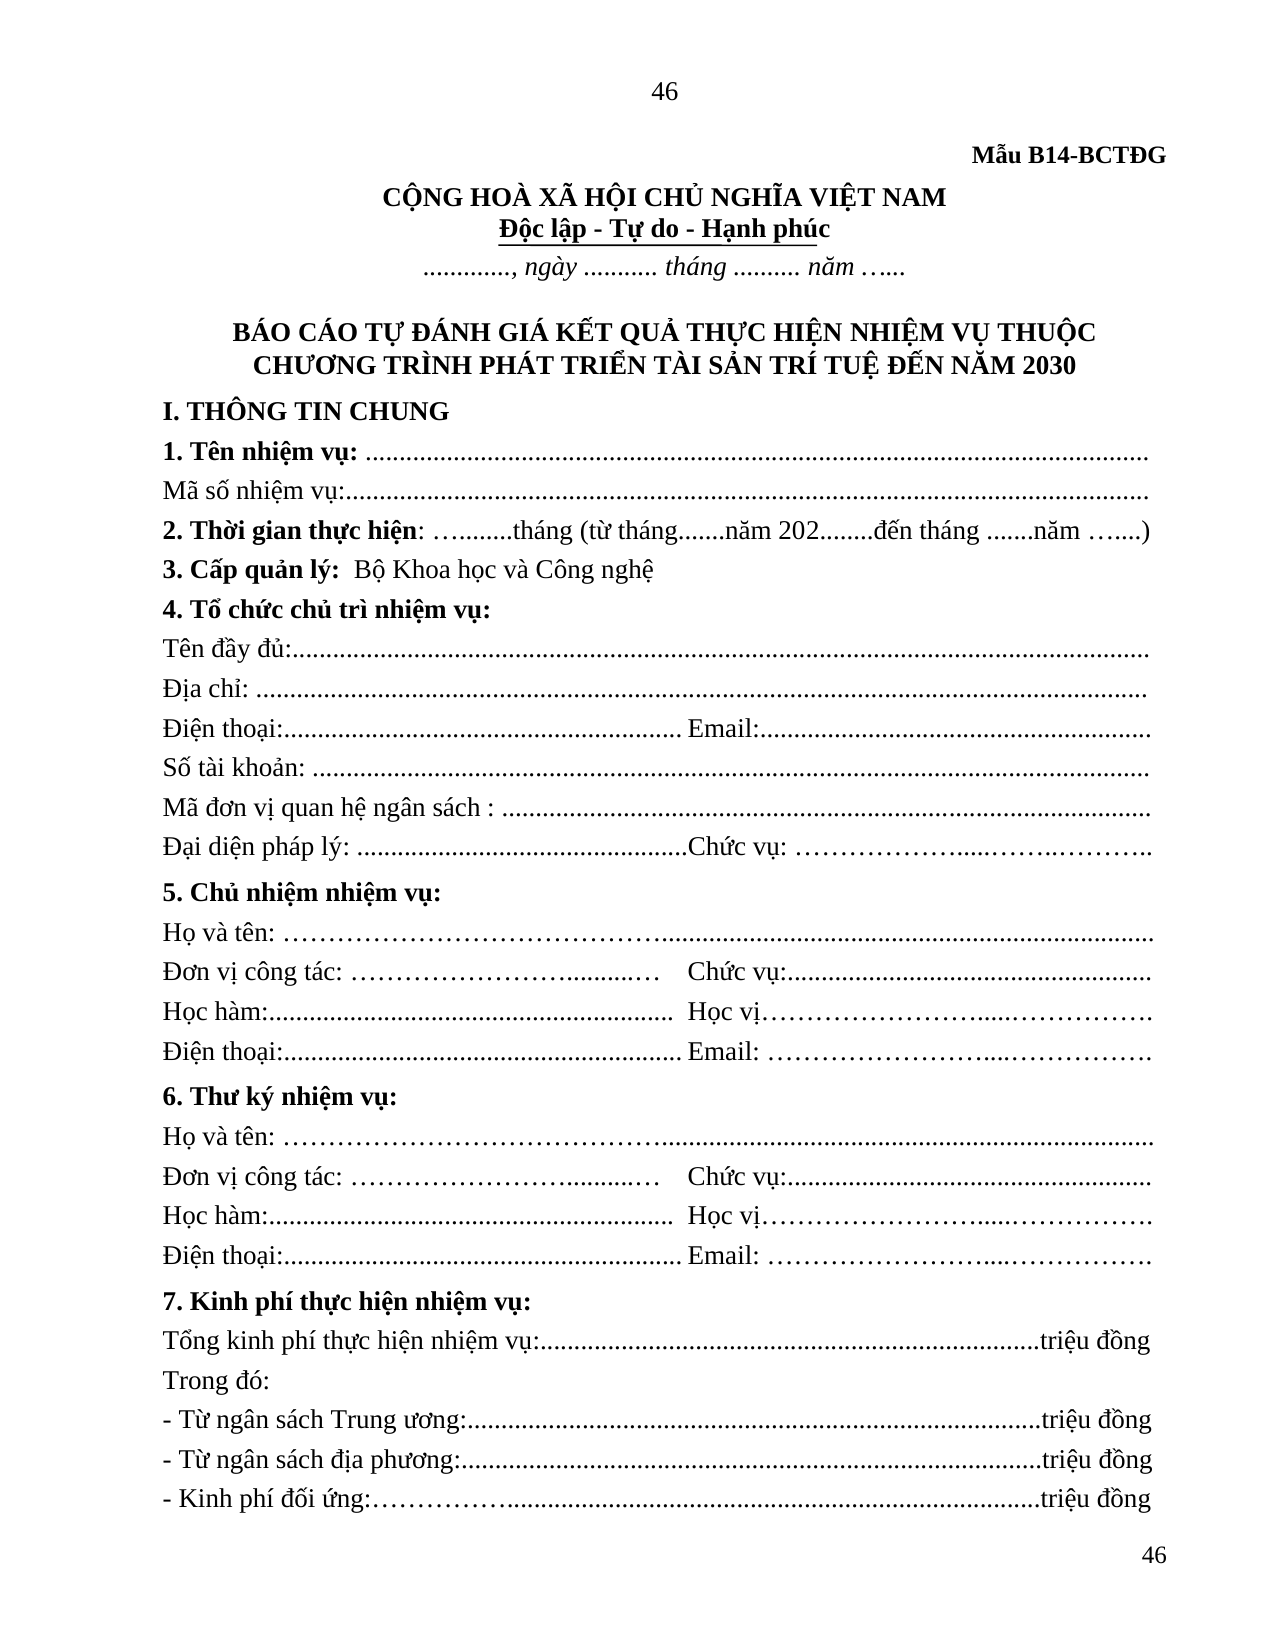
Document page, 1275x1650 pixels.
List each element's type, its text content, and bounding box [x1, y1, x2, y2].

text 7. Kinh phí thực hiện nhiệm vụ: [162, 1283, 1167, 1317]
text Điện thoại:........................................................... Email:.......................................................... [162, 710, 1167, 744]
text CỘNG HOÀ XÃ HỘI CHỦ NGHĨA VIỆT NAM [162, 181, 1167, 213]
text 6. Thư ký nhiệm vụ: [162, 1079, 1167, 1112]
text Độc lập - Tự do - Hạnh phúc [162, 213, 1167, 244]
text 1. Tên nhiệm vụ: .................................................................................................................... [162, 433, 1167, 467]
text 4. Tổ chức chủ trì nhiệm vụ: [162, 592, 1167, 625]
text - Kinh phí đối ứng:……………...............................................................................triệu đồng [162, 1481, 1167, 1514]
text 3. Cấp quản lý: Bộ Khoa học và Công nghệ [162, 552, 1167, 585]
text CHƯƠNG TRÌNH PHÁT TRIỂN TÀI SẢN TRÍ TUỆ ĐẾN NĂM 2030 [162, 348, 1167, 381]
text Số tài khoản: ............................................................................................................................ [162, 750, 1167, 783]
text Tổng kinh phí thực hiện nhiệm vụ:..........................................................................triệu đồng [162, 1323, 1167, 1356]
text Họ và tên: ……………………………………......................................................................... [162, 914, 1167, 948]
text - Từ ngân sách địa phương:......................................................................................triệu đồng [162, 1442, 1167, 1475]
text Học hàm:............................................................ Học vị…………………….....……………. [162, 994, 1167, 1027]
text Họ và tên: ……………………………………......................................................................... [162, 1119, 1167, 1152]
text Mẫu B14-BCTĐG [162, 140, 1167, 169]
text - Từ ngân sách Trung ương:.....................................................................................triệu đồng [162, 1402, 1167, 1435]
text Điện thoại:........................................................... Email: ……………………....……………. [162, 1033, 1167, 1067]
text Đơn vị công tác: ……………………..........… Chức vụ:...................................................... [162, 1158, 1167, 1192]
text I. THÔNG TIN CHUNG [162, 394, 1167, 427]
text Mã đơn vị quan hệ ngân sách : ................................................................................................ [162, 789, 1167, 823]
text 2. Thời gian thực hiện: …........tháng (từ tháng.......năm 202........đến tháng .......năm …....) [162, 512, 1167, 546]
text Tên đầy đủ:............................................................................................................................... [162, 631, 1167, 664]
text ............., ngày ........... tháng .......... năm …... [162, 250, 1167, 281]
text Trong đó: [162, 1362, 1167, 1396]
text Địa chỉ: .................................................................................................................................... [162, 671, 1167, 704]
text 5. Chủ nhiệm nhiệm vụ: [162, 875, 1167, 908]
text Mã số nhiệm vụ:....................................................................................................................... [162, 473, 1167, 506]
text Đại diện pháp lý: .................................................Chức vụ: ……………….....……..……….. [162, 829, 1167, 862]
text Học hàm:............................................................ Học vị…………………….....……………. [162, 1198, 1167, 1231]
text Điện thoại:........................................................... Email: ……………………....……………. [162, 1237, 1167, 1271]
text BÁO CÁO TỰ ĐÁNH GIÁ KẾT QUẢ THỰC HIỆN NHIỆM VỤ THUỘC [162, 314, 1167, 348]
text Đơn vị công tác: ……………………..........… Chức vụ:...................................................... [162, 954, 1167, 987]
